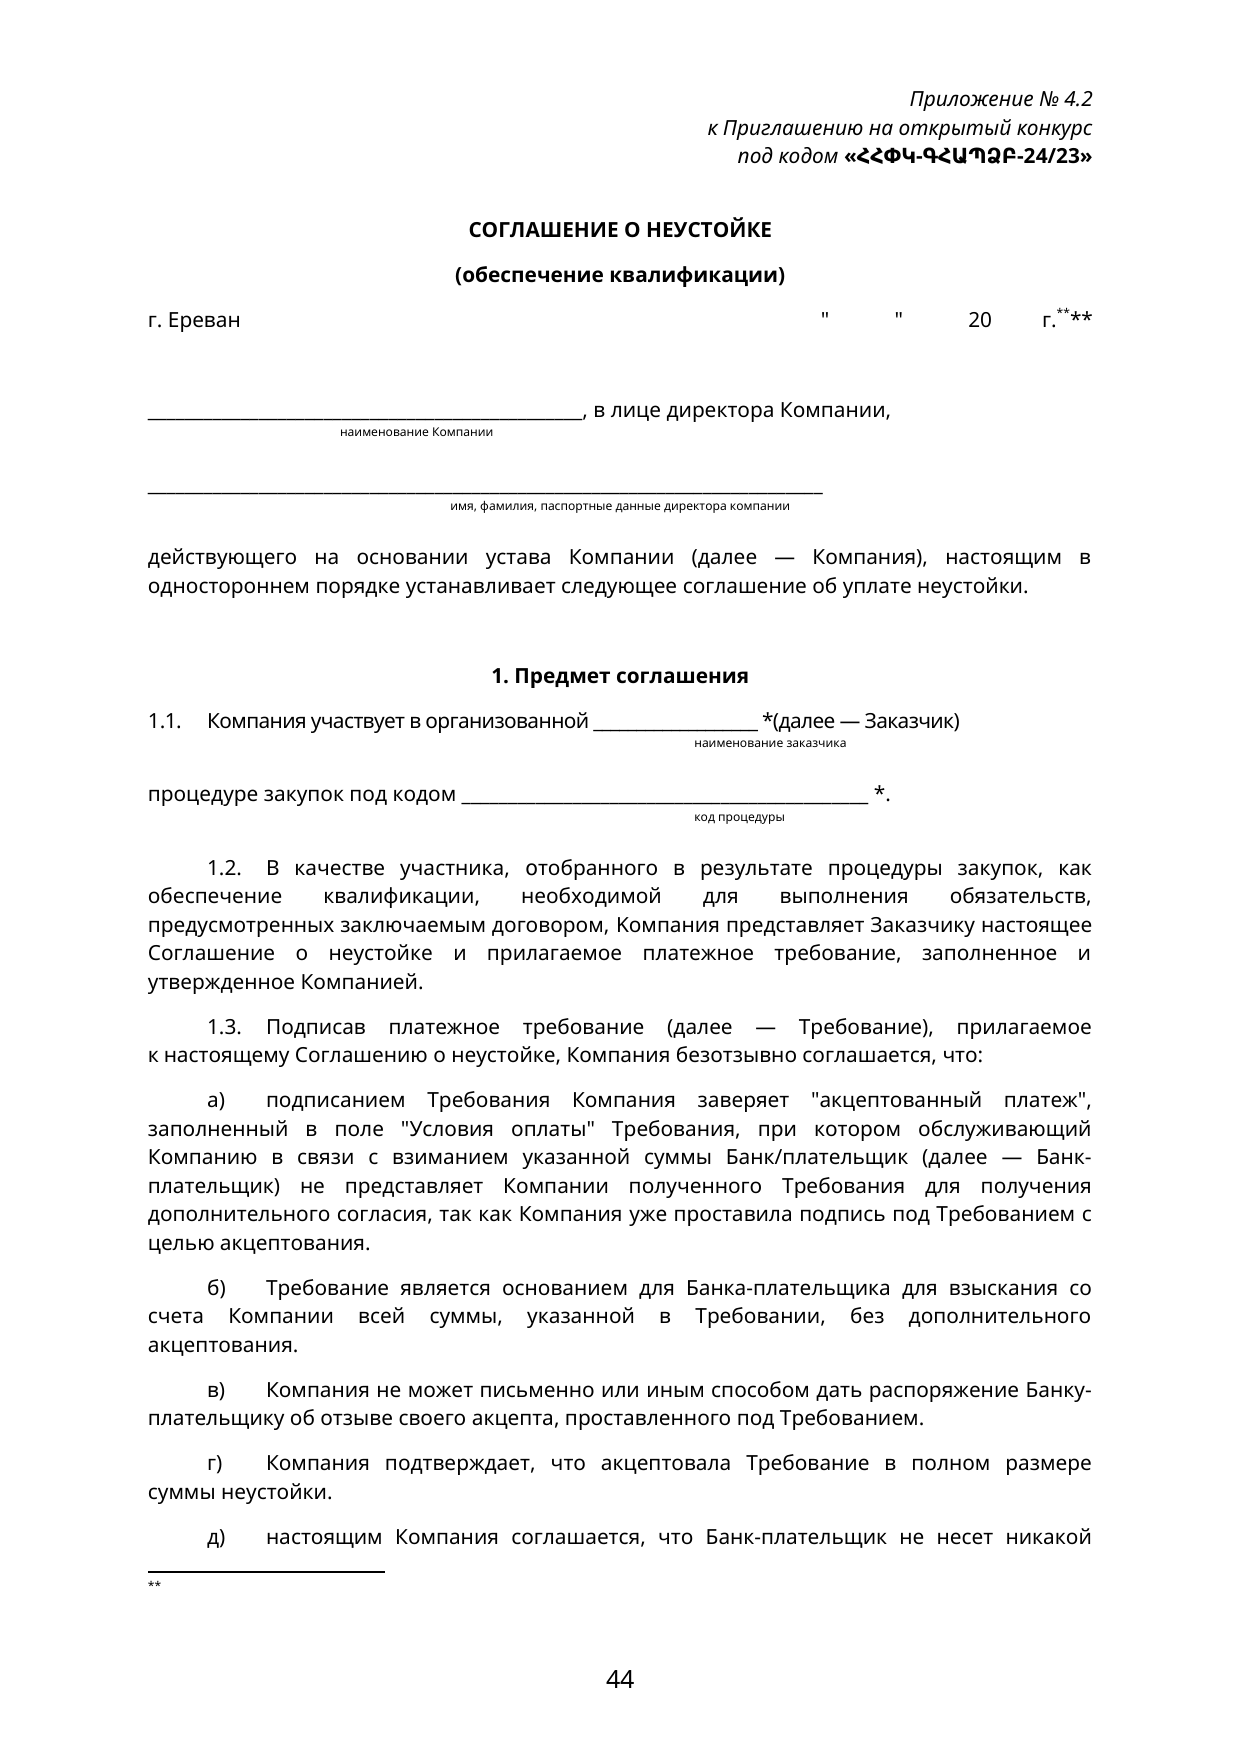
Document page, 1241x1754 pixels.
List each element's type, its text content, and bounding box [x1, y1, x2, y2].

text (обеспечение квалификации) [148, 260, 1092, 288]
text б) Требование является основанием для Банка-плательщика для взыскания со счета Компании всей суммы, указанной в Требовании, без дополнительного акцептования. [148, 1273, 1092, 1358]
table_header " " 20 г.** [635, 305, 1104, 350]
text а) подписанием Требования Компания заверяет "акцептованный платеж", заполненный в поле "Условия оплаты" Требования, при котором обслуживающий Компанию в связи с взиманием указанной суммы Банк/плательщик (далее — Банк-плательщик) не представляет Компании полученного Требования для получения дополнительного согласия, так как Компания уже проставила подпись под Требованием с целью акцептования. [148, 1086, 1092, 1256]
text _______________________________________________, в лице директора Компании, [148, 395, 1092, 424]
text 1.1. Компания участвует в организованной ___________________ *(далее — Заказчик) [148, 706, 1092, 734]
text наименование Компании [340, 424, 1092, 452]
text наименование заказчика [694, 734, 1092, 763]
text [148, 1522, 1092, 1550]
text Приложение № 4.2 [148, 84, 1092, 113]
text имя, фамилия, паспортные данные директора компании [148, 497, 1092, 526]
text действующего на основании устава Компании (далее — Компания), настоящим в одностороннем порядке устанавливает следующее соглашение об уплате неустойки. [148, 542, 1092, 599]
text _________________________________________________________________________ [148, 469, 1092, 497]
table_header г. Ереван [136, 305, 635, 350]
text 1.3. Подписав платежное требование (далее — Требование), прилагаемое к настоящему Соглашению о неустойке, Компания безотзывно соглашается, что: [148, 1012, 1092, 1069]
text 1. Предмет соглашения [148, 661, 1092, 689]
text процедуре закупок под кодом ____________________________________________ *. [148, 779, 1092, 808]
text г) Компания подтверждает, что акцептовала Требование в полном размере суммы неустойки. [148, 1448, 1092, 1505]
text в) Компания не может письменно или иным способом дать распоряжение Банку-плательщику об отзыве своего акцепта, проставленного под Требованием. [148, 1375, 1092, 1432]
text код процедуры [694, 808, 1092, 836]
text к Приглашению на открытый конкурс под кодом «ՀՀՓԿ-ԳՀԱՊՁԲ-24/23» [148, 113, 1092, 170]
text 1.2. В качестве участника, օтобранного в результате процедуры закупок, как обеспечение квалификации, необходимой для выполнения обязательств, предусмотренных заключаемым договором, Kомпания представляет Заказчику настоящее Соглашение о неустойке и прилагаемое платежное требование, заполненное и утвержденное Компанией. [148, 853, 1092, 995]
text СОГЛАШЕНИЕ О НЕУСТОЙКЕ [148, 215, 1092, 243]
